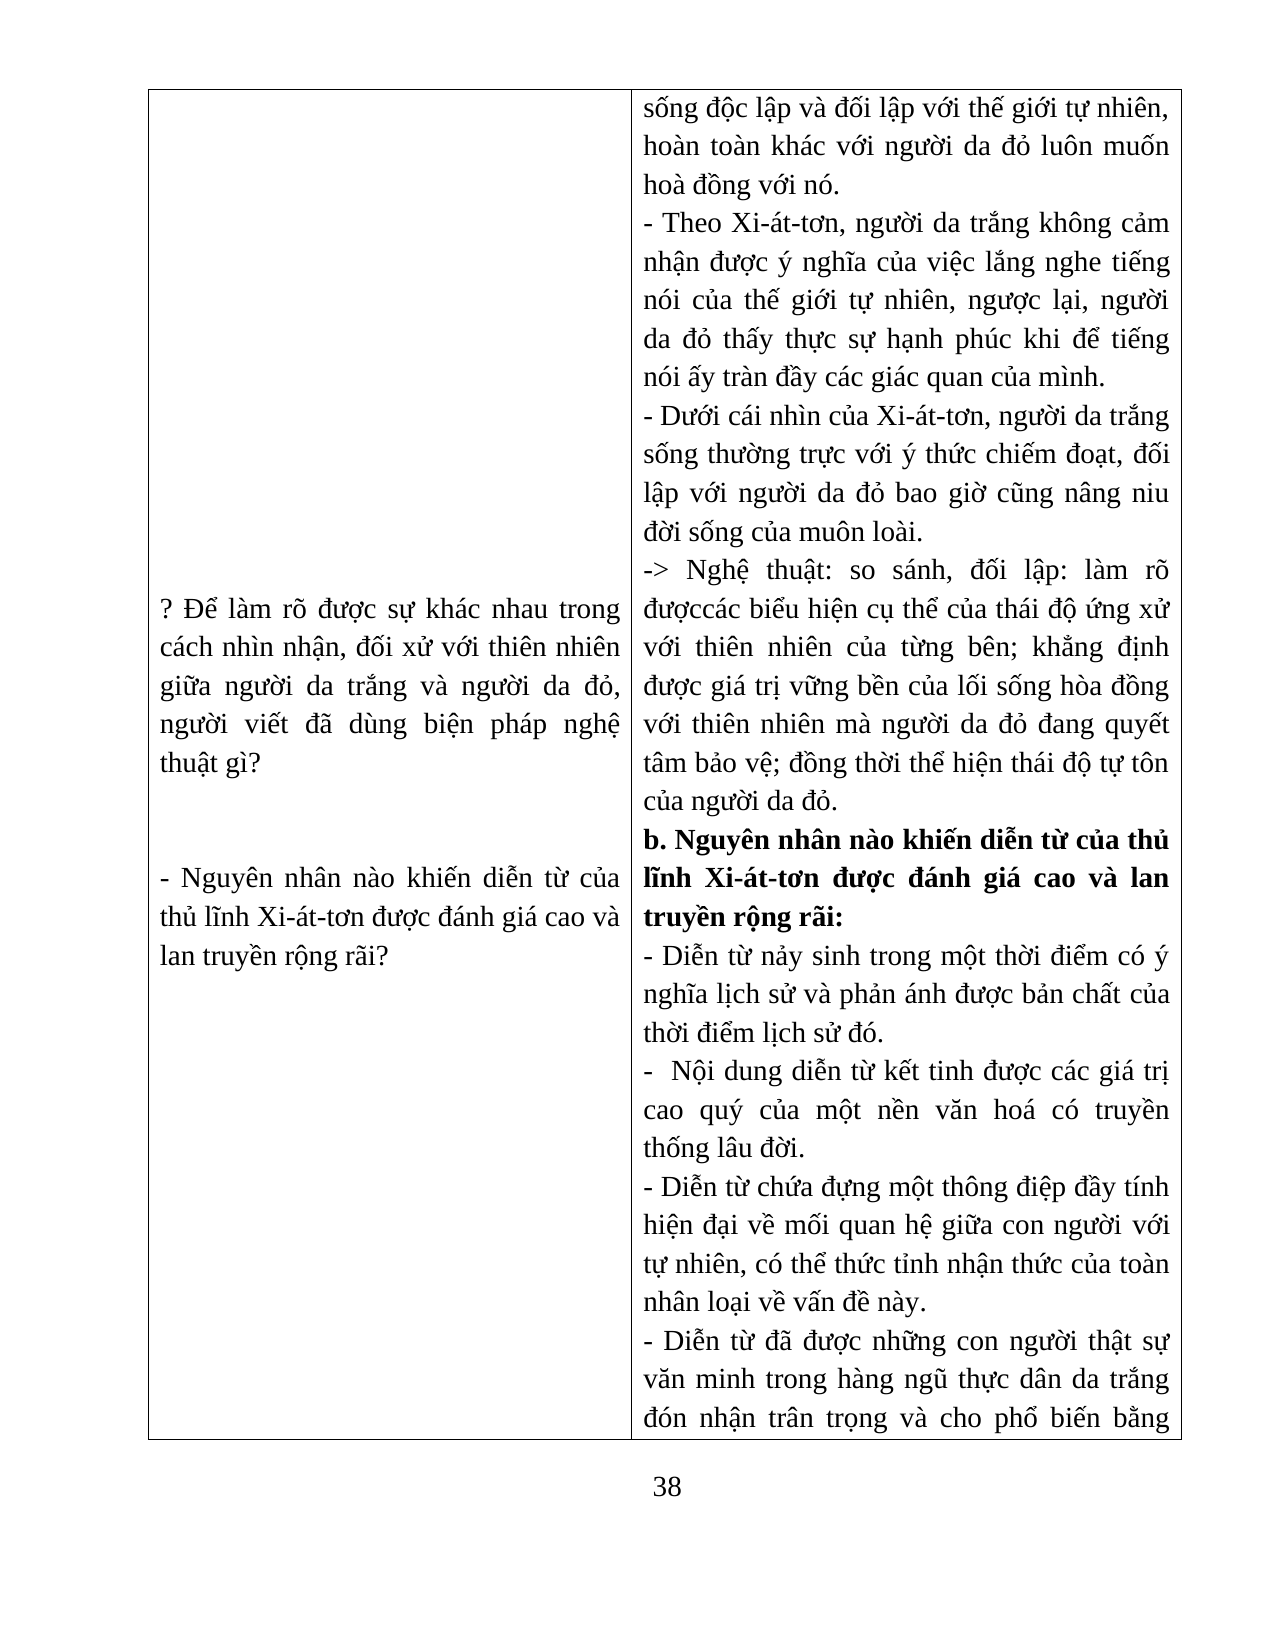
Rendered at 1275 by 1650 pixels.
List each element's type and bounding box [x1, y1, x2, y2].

table_cell [149, 90, 631, 1439]
table_cell [632, 90, 1181, 1439]
